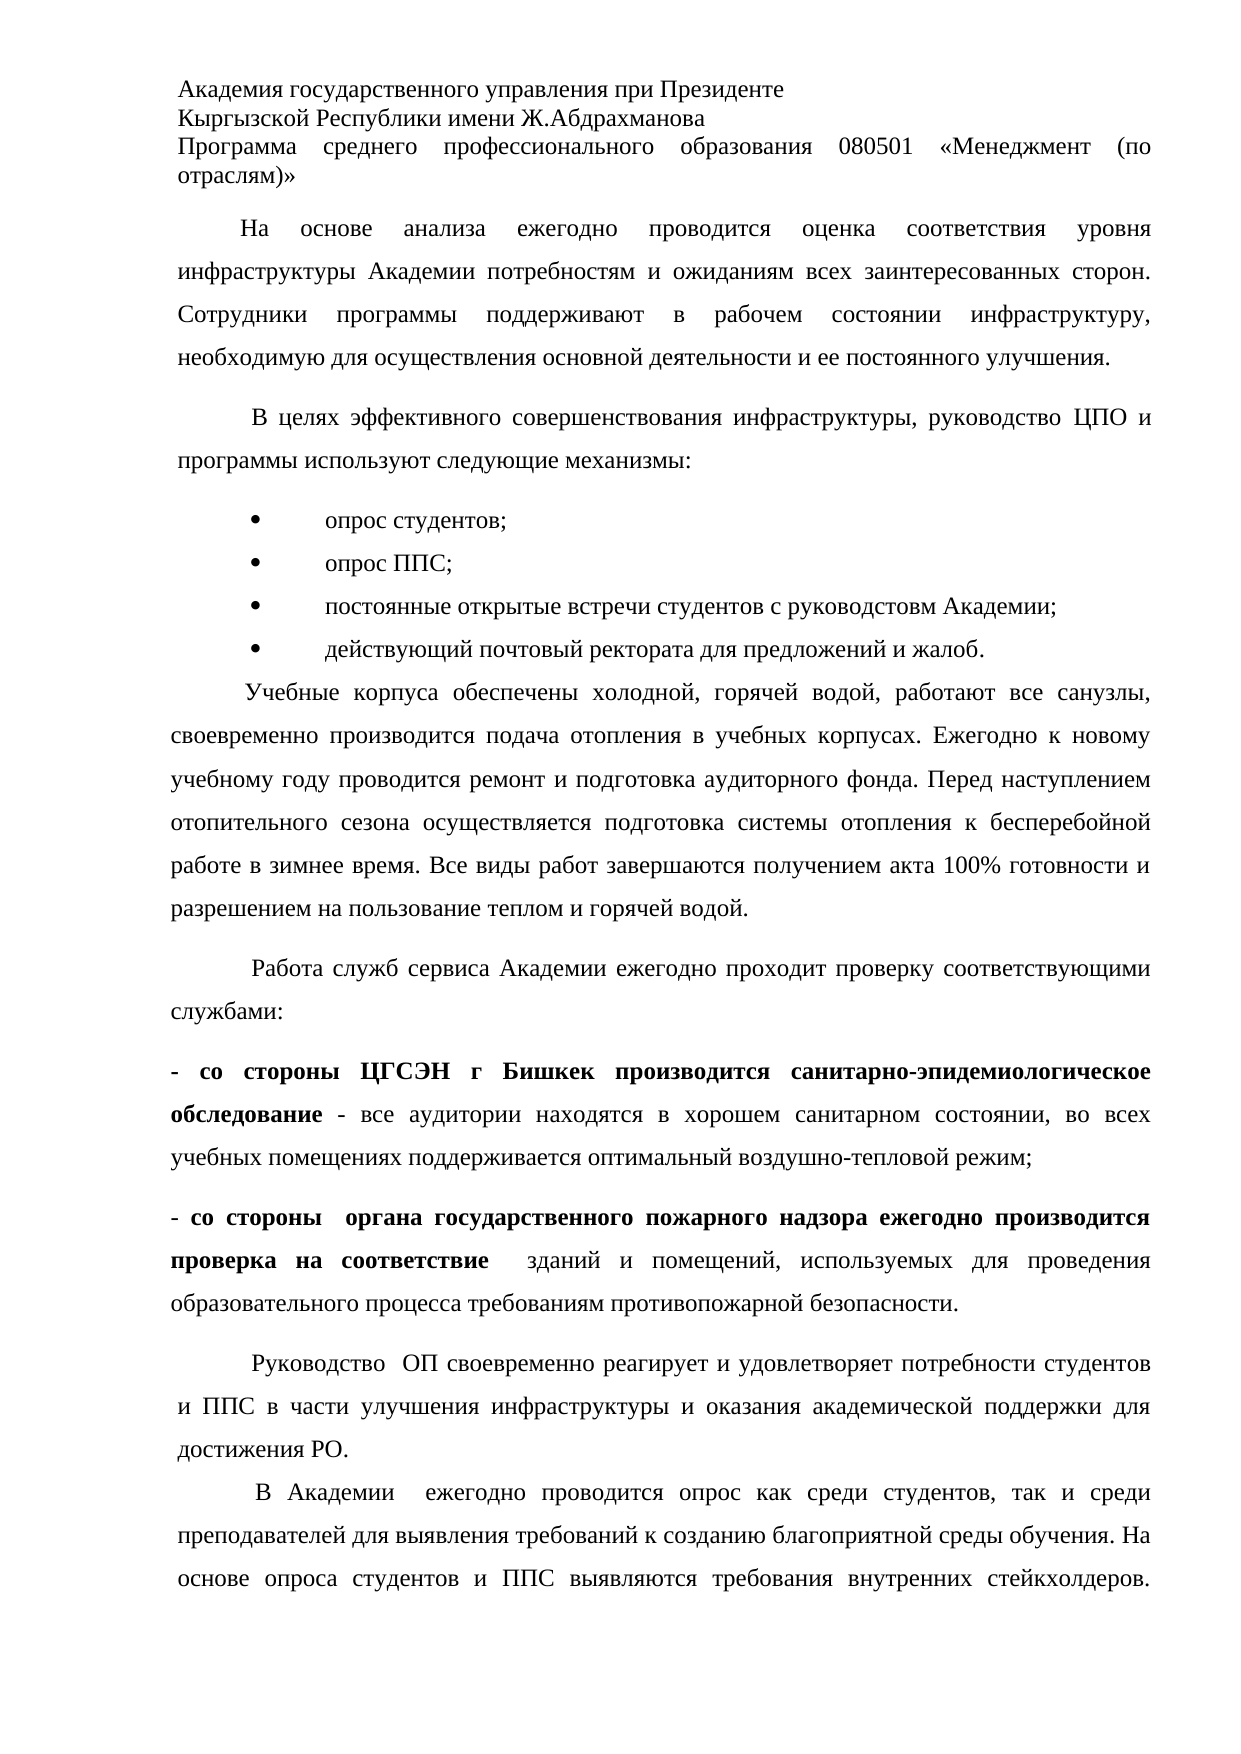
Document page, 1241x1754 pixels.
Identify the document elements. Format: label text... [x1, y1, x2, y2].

text - со стороны ЦГСЭН г Бишкек производится санитарно-эпидемиологическое обследование - все аудитории находятся в хорошем санитарном состоянии, во всех учебных помещениях поддерживается оптимальный воздушно-тепловой режим; [170, 1056, 1152, 1171]
text - со стороны органа государственного пожарного надзора ежегодно производится проверка на соответствие зданий и помещений, используемых для проведения образовательного процесса требованиям противопожарной безопасности. [170, 1202, 1152, 1317]
list опрос ППС; [177, 548, 1152, 577]
list постоянные открытые встречи студентов с руководстовм Академии; [177, 591, 1152, 620]
text Работа служб сервиса Академии ежегодно проходит проверку соответствующими службами: [170, 953, 1152, 1025]
list действующий почтовый ректората для предложений и жалоб. [177, 634, 1152, 663]
text Руководство ОП своевременно реагирует и удовлетворяет потребности студентов и ППС в части улучшения инфраструктуры и оказания академической поддержки для достижения РО. [177, 1348, 1152, 1463]
text В целях эффективного совершенствования инфраструктуры, руководство ЦПО и программы используют следующие механизмы: [177, 402, 1152, 474]
list опрос студентов; [177, 505, 1152, 534]
text Учебные корпуса обеспечены холодной, горячей водой, работают все санузлы, своевременно производится подача отопления в учебных корпусах. Ежегодно к новому учебному году проводится ремонт и подготовка аудиторного фонда. Перед наступлением отопительного сезона осуществляется подготовка системы отопления к бесперебойной работе в зимнее время. Все виды работ завершаются получением акта 100% готовности и разрешением на пользование теплом и горячей водой. [170, 677, 1152, 922]
text На основе анализа ежегодно проводится оценка соответствия уровня инфраструктуры Академии потребностям и ожиданиям всех заинтересованных сторон. Сотрудники программы поддерживают в рабочем состоянии инфраструктуру, необходимую для осуществления основной деятельности и ее постоянного улучшения. [177, 213, 1152, 371]
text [177, 1477, 1152, 1592]
